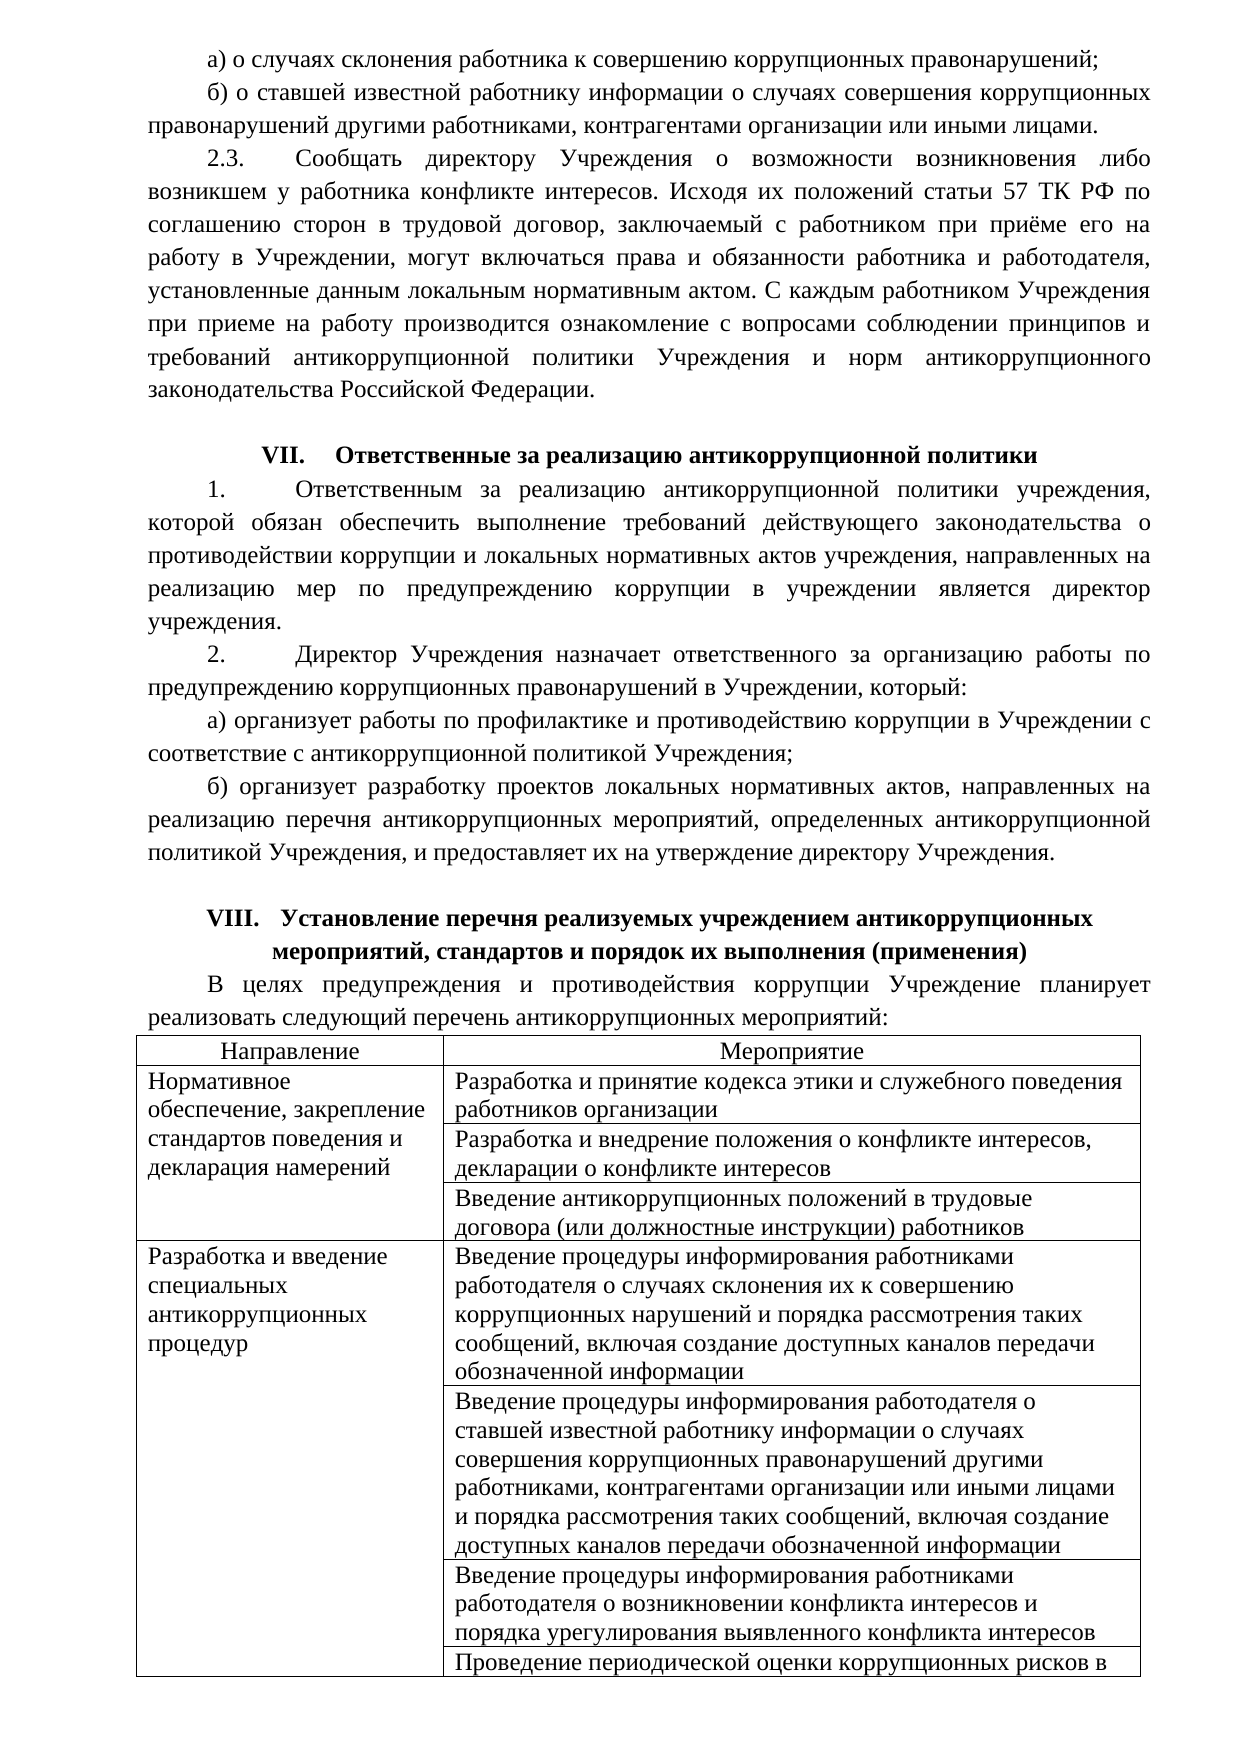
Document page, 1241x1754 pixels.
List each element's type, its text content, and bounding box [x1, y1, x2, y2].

table_cell Введение процедуры информирования работниками работодателя о случаях склонения их к совершению коррупционных нарушений и порядка рассмотрения таких сообщений, включая создание доступных каналов передачи обозначенной информации [444, 1241, 1140, 1385]
table_cell Введение процедуры информирования работниками работодателя о возникновении конфликта интересов и порядка урегулирования выявленного конфликта интересов [444, 1560, 1140, 1646]
list 2. Директор Учреждения назначает ответственного за организацию работы по предупреждению коррупционных правонарушений в Учреждении, который: [148, 639, 1152, 701]
list VIII. Установление перечня реализуемых учреждением антикоррупционных мероприятий, стандартов и порядок их выполнения (применения) [148, 903, 1152, 965]
list а) о случаях склонения работника к совершению коррупционных правонарушений; [148, 44, 1152, 73]
list а) организует работы по профилактике и противодействию коррупции в Учреждении с соответствие с антикоррупционной политикой Учреждения; [148, 705, 1152, 767]
list 1. Ответственным за реализацию антикоррупционной политики учреждения, которой обязан обеспечить выполнение требований действующего законодательства о противодействии коррупции и локальных нормативных актов учреждения, направленных на реализацию мер по предупреждению коррупции в учреждении является директор учреждения. [148, 474, 1152, 634]
table_cell Разработка и введение специальных антикоррупционных процедур [137, 1241, 443, 1676]
list б) о ставшей известной работнику информации о случаях совершения коррупционных правонарушений другими работниками, контрагентами организации или иными лицами. [148, 77, 1152, 139]
list 2.3. Сообщать директору Учреждения о возможности возникновения либо возникшем у работника конфликте интересов. Исходя их положений статьи 57 ТК РФ по соглашению сторон в трудовой договор, заключаемый с работником при приёме его на работу в Учреждении, могут включаться права и обязанности работника и работодателя, установленные данным локальным нормативным актом. С каждым работником Учреждения при приеме на работу производится ознакомление с вопросами соблюдении принципов и требований антикоррупционной политики Учреждения и норм антикоррупционного законодательства Российской Федерации. [148, 143, 1152, 403]
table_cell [444, 1647, 1140, 1676]
table_cell Введение антикоррупционных положений в трудовые договора (или должностные инструкции) работников [444, 1183, 1140, 1240]
table_cell Разработка и принятие кодекса этики и служебного поведения работников организации [444, 1066, 1140, 1123]
table_header Мероприятие [444, 1036, 1140, 1065]
text В целях предупреждения и противодействия коррупции Учреждение планирует реализовать следующий перечень антикоррупционных мероприятий: [148, 969, 1152, 1031]
table_cell Введение процедуры информирования работодателя о ставшей известной работнику информации о случаях совершения коррупционных правонарушений другими работниками, контрагентами организации или иными лицами и порядка рассмотрения таких сообщений, включая создание доступных каналов передачи обозначенной информации [444, 1386, 1140, 1559]
table_header Направление [137, 1036, 443, 1065]
table_cell Разработка и внедрение положения о конфликте интересов, декларации о конфликте интересов [444, 1124, 1140, 1182]
table_cell Нормативное обеспечение, закрепление стандартов поведения и декларация намерений [137, 1066, 443, 1240]
list VII. Ответственные за реализацию антикоррупционной политики [148, 441, 1152, 469]
list б) организует разработку проектов локальных нормативных актов, направленных на реализацию перечня антикоррупционных мероприятий, определенных антикоррупционной политикой Учреждения, и предоставляет их на утверждение директору Учреждения. [148, 771, 1152, 866]
